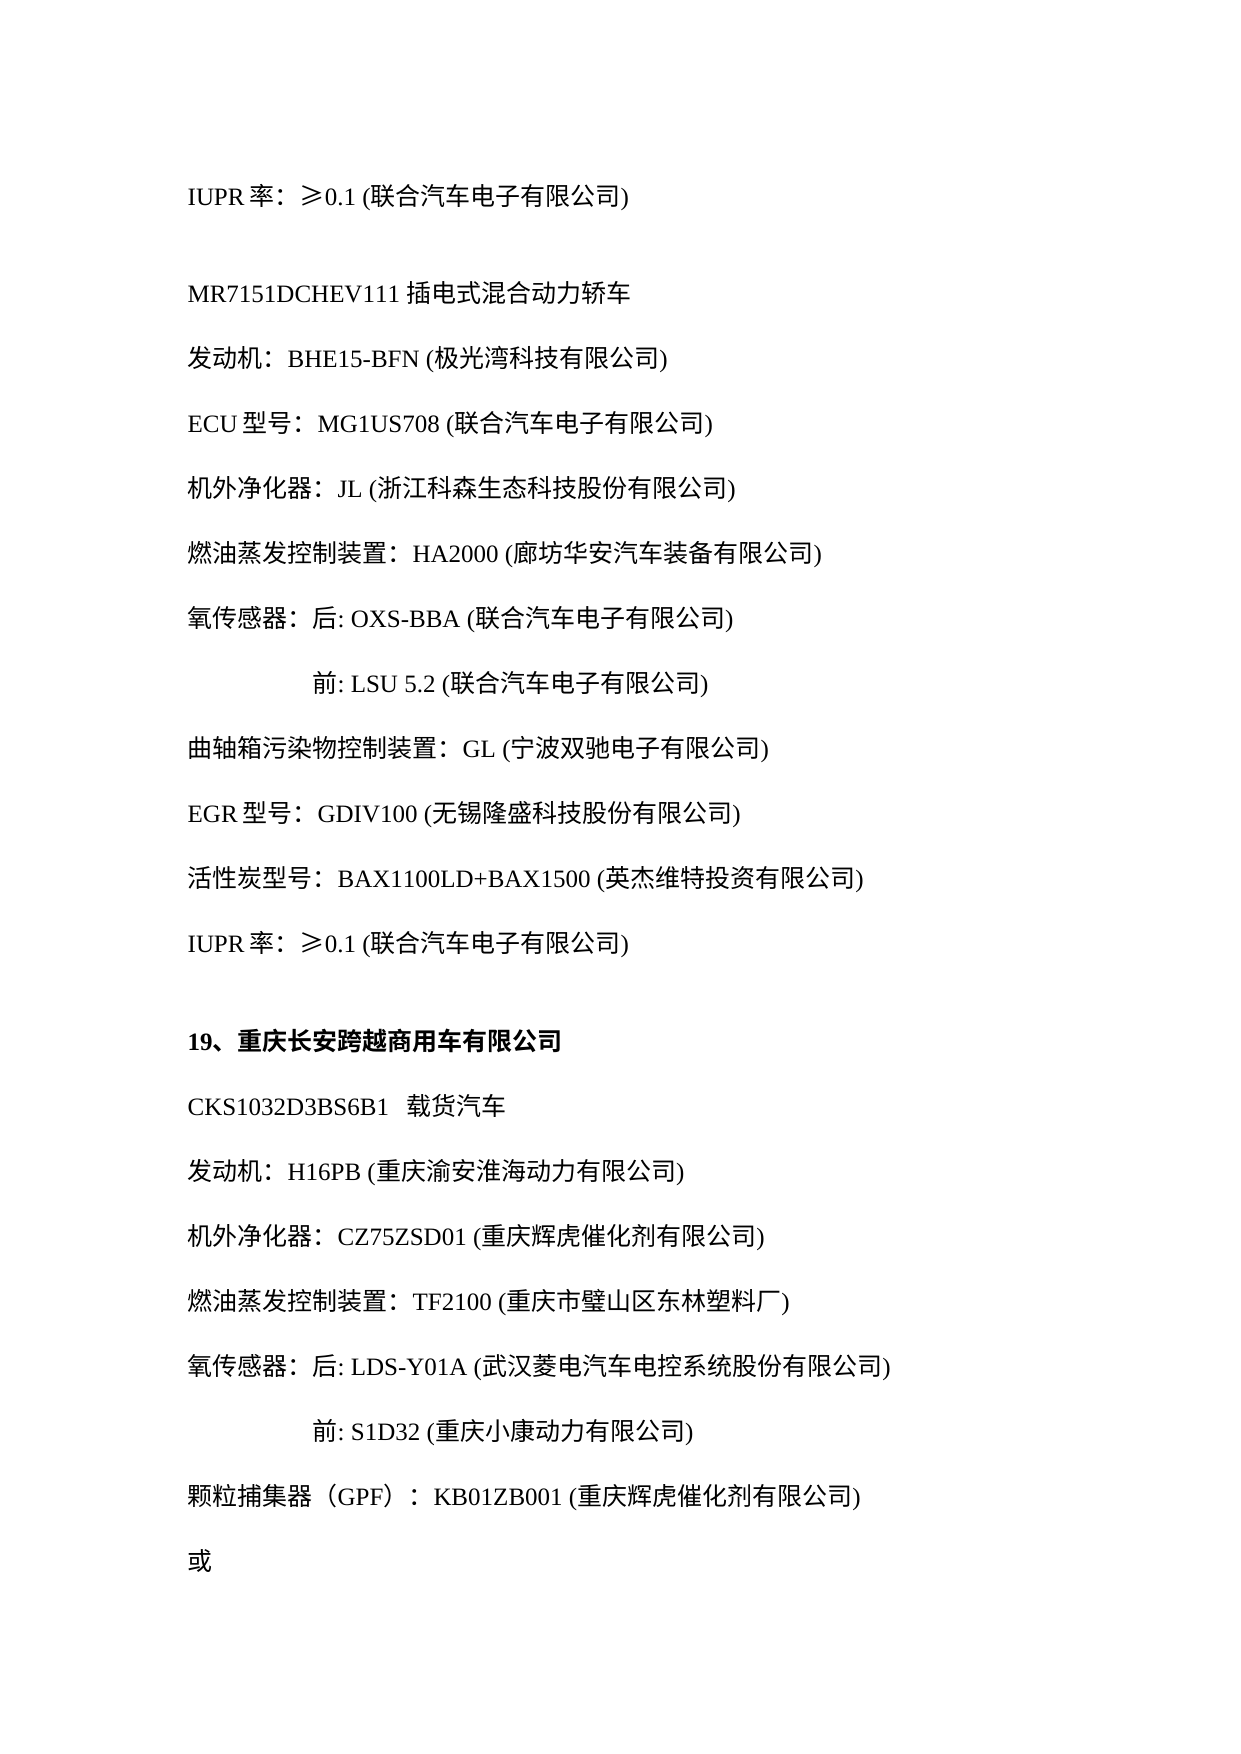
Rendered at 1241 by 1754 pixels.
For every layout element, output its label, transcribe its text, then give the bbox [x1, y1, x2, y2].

text ECU型号：MG1US708 (联合汽车电子有限公司) [187, 389, 1053, 454]
text IUPR率：≥0.1 (联合汽车电子有限公司) [187, 162, 1053, 227]
text 氧传感器：后: OXS-BBA (联合汽车电子有限公司) [187, 584, 1053, 649]
text 机外净化器：JL (浙江科森生态科技股份有限公司) [187, 454, 1053, 519]
text 燃油蒸发控制装置：TF2100 (重庆市璧山区东林塑料厂) [187, 1267, 1053, 1332]
text 燃油蒸发控制装置：HA2000 (廊坊华安汽车装备有限公司) [187, 519, 1053, 584]
text 发动机：BHE15-BFN (极光湾科技有限公司) [187, 324, 1053, 389]
text 曲轴箱污染物控制装置：GL (宁波双驰电子有限公司) [187, 714, 1053, 779]
text 氧传感器：后: LDS-Y01A (武汉菱电汽车电控系统股份有限公司) [187, 1332, 1053, 1397]
text 机外净化器：CZ75ZSD01 (重庆辉虎催化剂有限公司) [187, 1202, 1053, 1267]
text 前: S1D32 (重庆小康动力有限公司) [187, 1397, 1053, 1462]
subtitle 19、重庆长安跨越商用车有限公司 [187, 1007, 1053, 1072]
text CKS1032D3BS6B1 载货汽车 [187, 1072, 1053, 1137]
text MR7151DCHEV111 插电式混合动力轿车 [187, 259, 1053, 324]
text IUPR率：≥0.1 (联合汽车电子有限公司) [187, 909, 1053, 974]
text 发动机：H16PB (重庆渝安淮海动力有限公司) [187, 1137, 1053, 1202]
text EGR型号：GDIV100 (无锡隆盛科技股份有限公司) [187, 779, 1053, 844]
text 或 [187, 1527, 1053, 1592]
text 颗粒捕集器（GPF）：KB01ZB001 (重庆辉虎催化剂有限公司) [187, 1462, 1053, 1527]
text 前: LSU 5.2 (联合汽车电子有限公司) [187, 649, 1053, 714]
text 活性炭型号：BAX1100LD+BAX1500 (英杰维特投资有限公司) [187, 844, 1053, 909]
